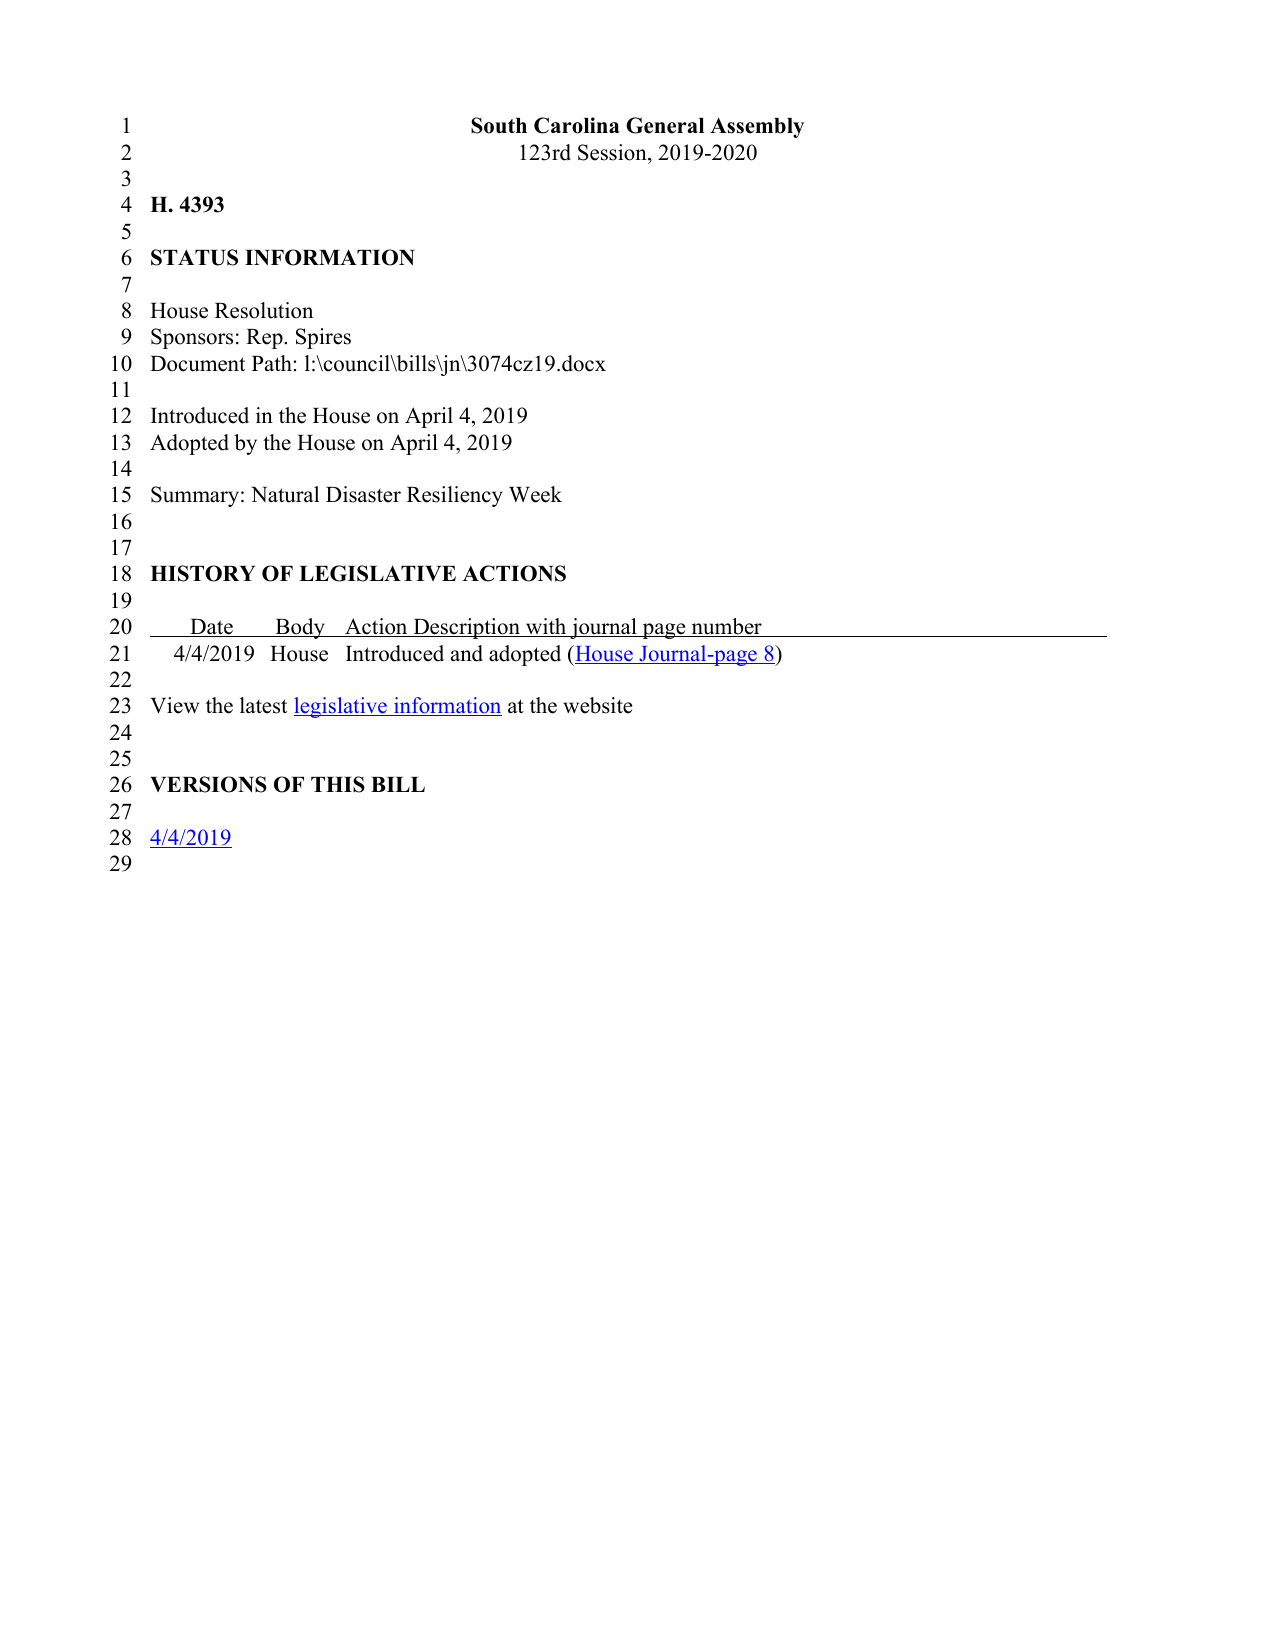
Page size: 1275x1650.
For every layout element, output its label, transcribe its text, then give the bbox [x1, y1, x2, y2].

text STATUS INFORMATION [150, 244, 1125, 271]
text Date Body Action Description with journal page number [150, 613, 1125, 639]
text House Resolution [150, 297, 1125, 323]
text View the latest legislative information at the website [150, 692, 1125, 719]
text Sponsors: Rep. Spires [150, 323, 1125, 350]
text Summary: Natural Disaster Resiliency Week [150, 481, 1125, 508]
text Document Path: l:\council\bills\jn\3074cz19.docx [150, 350, 1125, 376]
text Introduced in the House on April 4, 2019 [150, 402, 1125, 429]
text South Carolina General Assembly [150, 112, 1125, 139]
text HISTORY OF LEGISLATIVE ACTIONS [150, 561, 1125, 587]
text Adopted by the House on April 4, 2019 [150, 429, 1125, 455]
text H. 4393 [150, 192, 1125, 218]
text 4/4/2019 House Introduced and adopted (House Journal-page 8) [150, 639, 1125, 666]
text 4/4/2019 [150, 824, 1125, 850]
text 123rd Session, 2019-2020 [150, 139, 1125, 165]
text VERSIONS OF THIS BILL [150, 771, 1125, 798]
